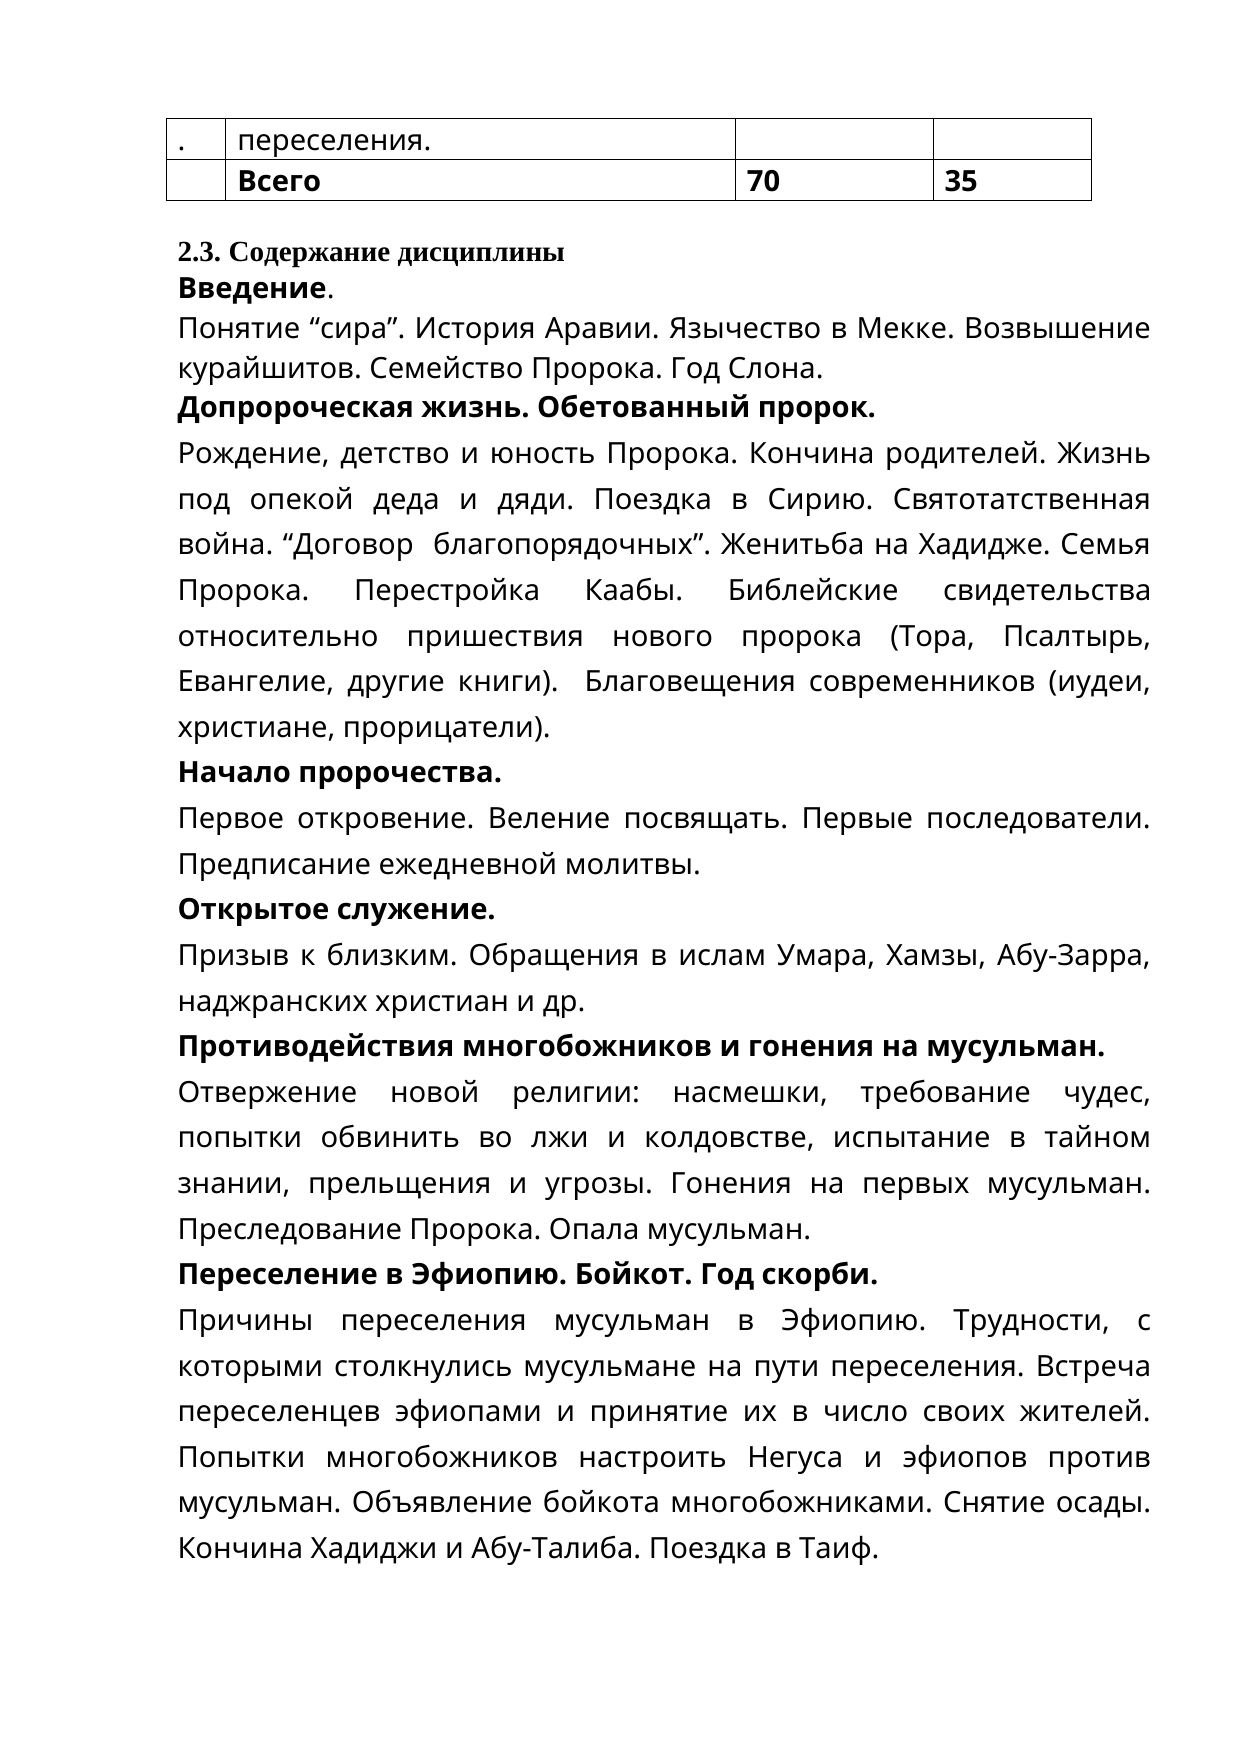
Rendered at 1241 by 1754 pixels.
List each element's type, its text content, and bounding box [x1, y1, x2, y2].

table_cell [167, 160, 225, 199]
text Открытое служение. [177, 889, 1152, 928]
text Первое откровение. Веление посвящать. Первые последователи. Предписание ежедневной молитвы. [177, 797, 1152, 883]
text Противодействия многобожников и гонения на мусульман. [177, 1026, 1152, 1065]
text Введение. [177, 268, 1152, 307]
table_cell 14. [167, 119, 225, 159]
text Призыв к близким. Обращения в ислам Умара, Хамзы, Абу-Зарра, наджранских христиан и др. [177, 934, 1152, 1019]
text Понятие “сира”. История Аравии. Язычество в Мекке. Возвышение курайшитов. Семейство Пророка. Год Слона. [177, 307, 1152, 387]
table_cell 35 [934, 160, 1091, 199]
text Причины переселения мусульман в Эфиопию. Трудности, с которыми столкнулись мусульмане на пути переселения. Встреча переселенцев эфиопами и принятие их в число своих жителей. Попытки многобожников настроить Негуса и эфиопов против мусульман. Объявление бойкота многобожниками. Снятие осады. Кончина Хадиджи и Абу-Талиба. Поездка в Таиф. [177, 1299, 1152, 1567]
text Рождение, детство и юность Пророка. Кончина родителей. Жизнь под опекой деда и дяди. Поездка в Сирию. Святотатственная война. “Договор благопорядочных”. Женитьба на Хадидже. Семья Пророка. Перестройка Каабы. Библейские свидетельства относительно пришествия нового пророка (Тора, Псалтырь, Евангелие, другие книги). Благовещения современников (иудеи, христиане, прорицатели). [177, 432, 1152, 746]
table_cell Всего [226, 160, 735, 199]
table_cell 4 [736, 119, 933, 159]
text Начало пророчества. [177, 752, 1152, 791]
text Переселение в Эфиопию. Бойкот. Год скорби. [177, 1254, 1152, 1293]
text 2.3. Содержание дисциплины [177, 234, 1152, 268]
table_cell 3 [934, 119, 1091, 159]
table_cell 70 [736, 160, 933, 199]
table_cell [226, 119, 735, 159]
text Допророческая жизнь. Обетованный пророк. [177, 387, 1152, 426]
text Отвержение новой религии: насмешки, требование чудес, попытки обвинить во лжи и колдовстве, испытание в тайном знании, прельщения и угрозы. Гонения на первых мусульман. Преследование Пророка. Опала мусульман. [177, 1071, 1152, 1248]
